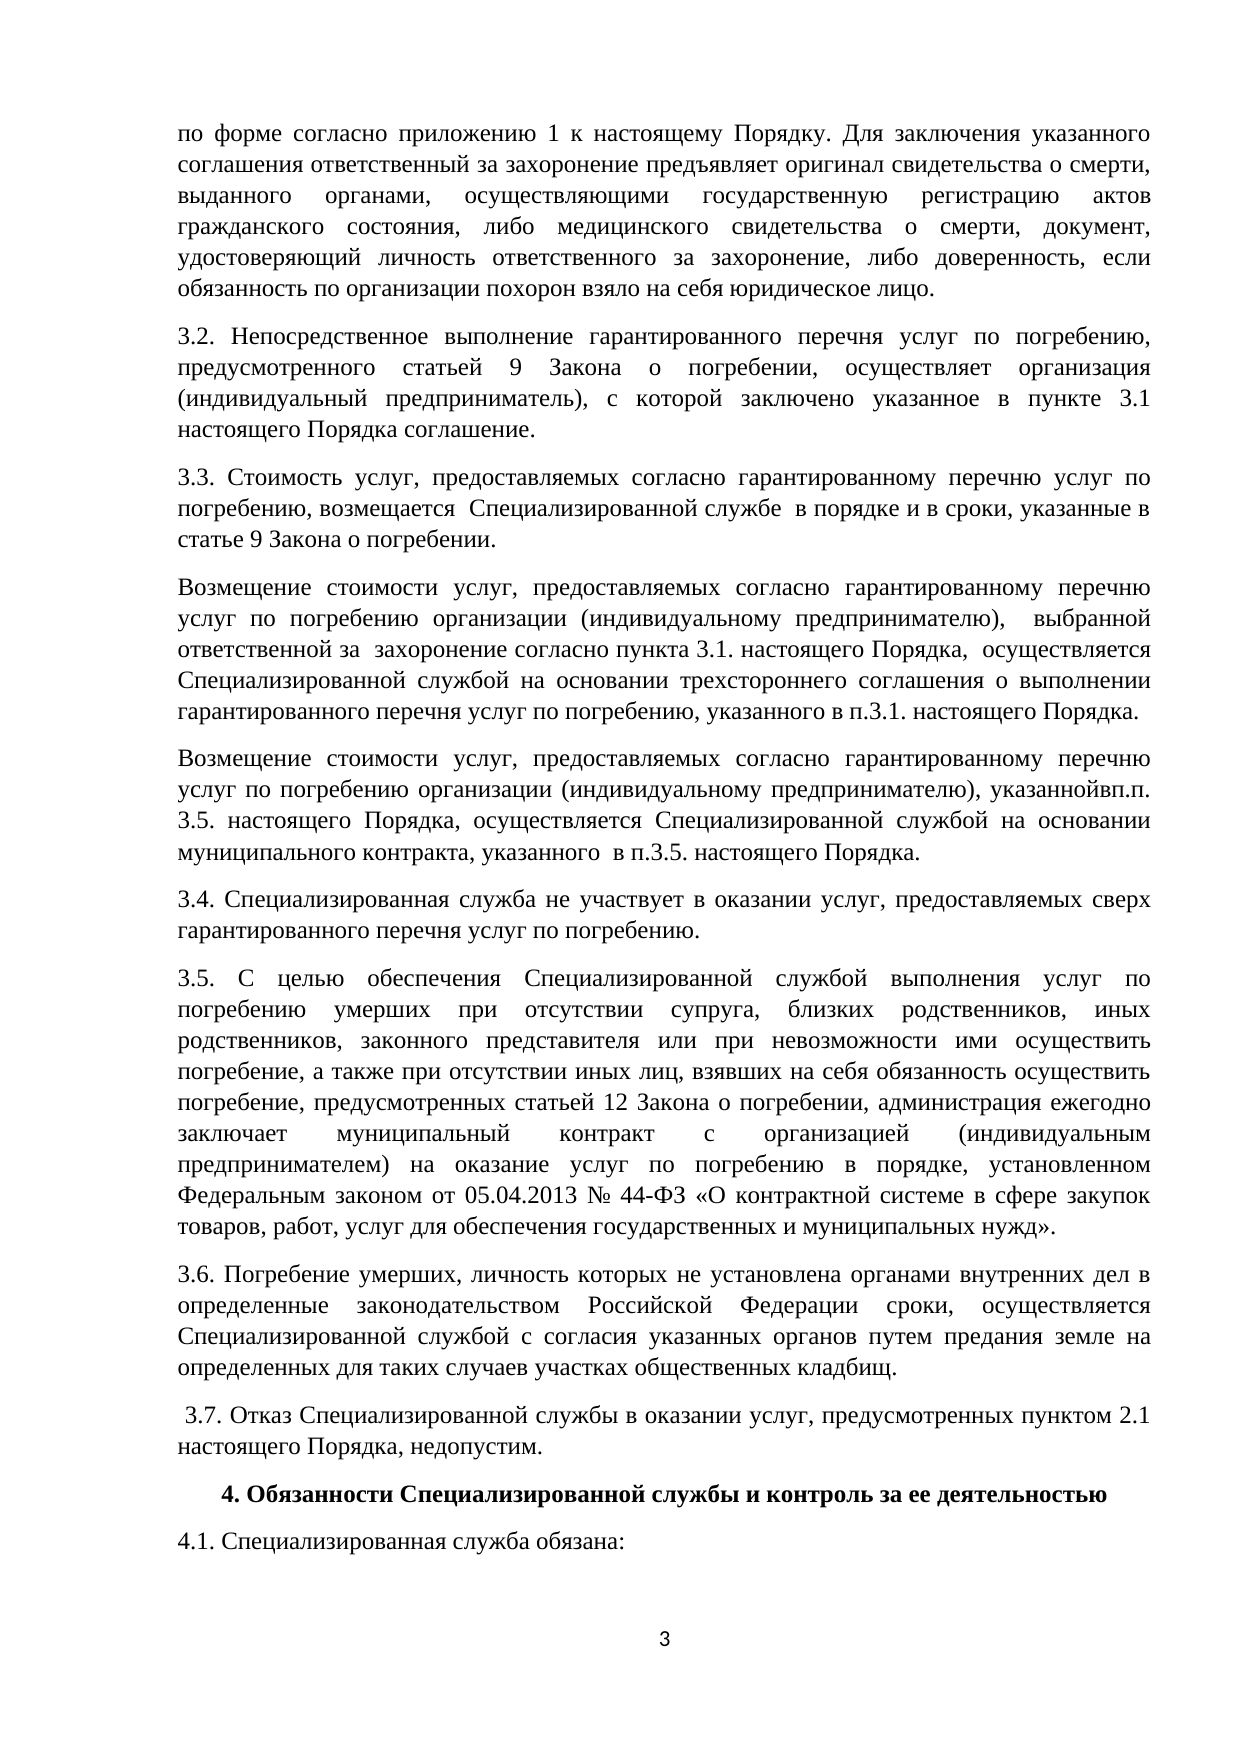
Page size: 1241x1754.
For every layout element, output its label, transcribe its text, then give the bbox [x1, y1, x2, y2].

text 3.5. С целью обеспечения Специализированной службой выполнения услуг по погребению умерших при отсутствии супруга, близких родственников, иных родственников, законного представителя или при невозможности ими осуществить погребение, а также при отсутствии иных лиц, взявших на себя обязанность осуществить погребение, предусмотренных статьей 12 Закона о погребении, администрация ежегодно заключает муниципальный контракт с организацией (индивидуальным предпринимателем) на оказание услуг по погребению в порядке, установленном Федеральным законом от 05.04.2013 № 44-ФЗ «О контрактной системе в сфере закупок товаров, работ, услуг для обеспечения государственных и муниципальных нужд». [177, 963, 1152, 1240]
text 3.3. Стоимость услуг, предоставляемых согласно гарантированному перечню услуг по погребению, возмещается Специализированной службе в порядке и в сроки, указанные в статье 9 Закона о погребении. [177, 462, 1152, 553]
text 3.4. Специализированная служба не участвует в оказании услуг, предоставляемых сверх гарантированного перечня услуг по погребению. [177, 884, 1152, 944]
text Возмещение стоимости услуг, предоставляемых согласно гарантированному перечню услуг по погребению организации (индивидуальному предпринимателю), выбранной ответственной за захоронение согласно пункта 3.1. настоящего Порядка, осуществляется Специализированной службой на основании трехстороннего соглашения о выполнении гарантированного перечня услуг по погребению, указанного в п.3.1. настоящего Порядка. [177, 572, 1152, 724]
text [177, 118, 1152, 302]
text 4.1. Специализированная служба обязана: [177, 1526, 1152, 1555]
text Возмещение стоимости услуг, предоставляемых согласно гарантированному перечню услуг по погребению организации (индивидуальному предпринимателю), указаннойвп.п. 3.5. настоящего Порядка, осуществляется Специализированной службой на основании муниципального контракта, указанного в п.3.5. настоящего Порядка. [177, 743, 1152, 865]
text 3.7. Отказ Специализированной службы в оказании услуг, предусмотренных пунктом 2.1 настоящего Порядка, недопустим. [177, 1400, 1152, 1460]
text 3.6. Погребение умерших, личность которых не установлена органами внутренних дел в определенные законодательством Российской Федерации сроки, осуществляется Специализированной службой с согласия указанных органов путем предания земле на определенных для таких случаев участках общественных кладбищ. [177, 1259, 1152, 1381]
text 3.2. Непосредственное выполнение гарантированного перечня услуг по погребению, предусмотренного статьей 9 Закона о погребении, осуществляет организация (индивидуальный предприниматель), с которой заключено указанное в пункте 3.1 настоящего Порядка соглашение. [177, 321, 1152, 443]
text 4. Обязанности Специализированной службы и контроль за ее деятельностью [177, 1479, 1152, 1507]
